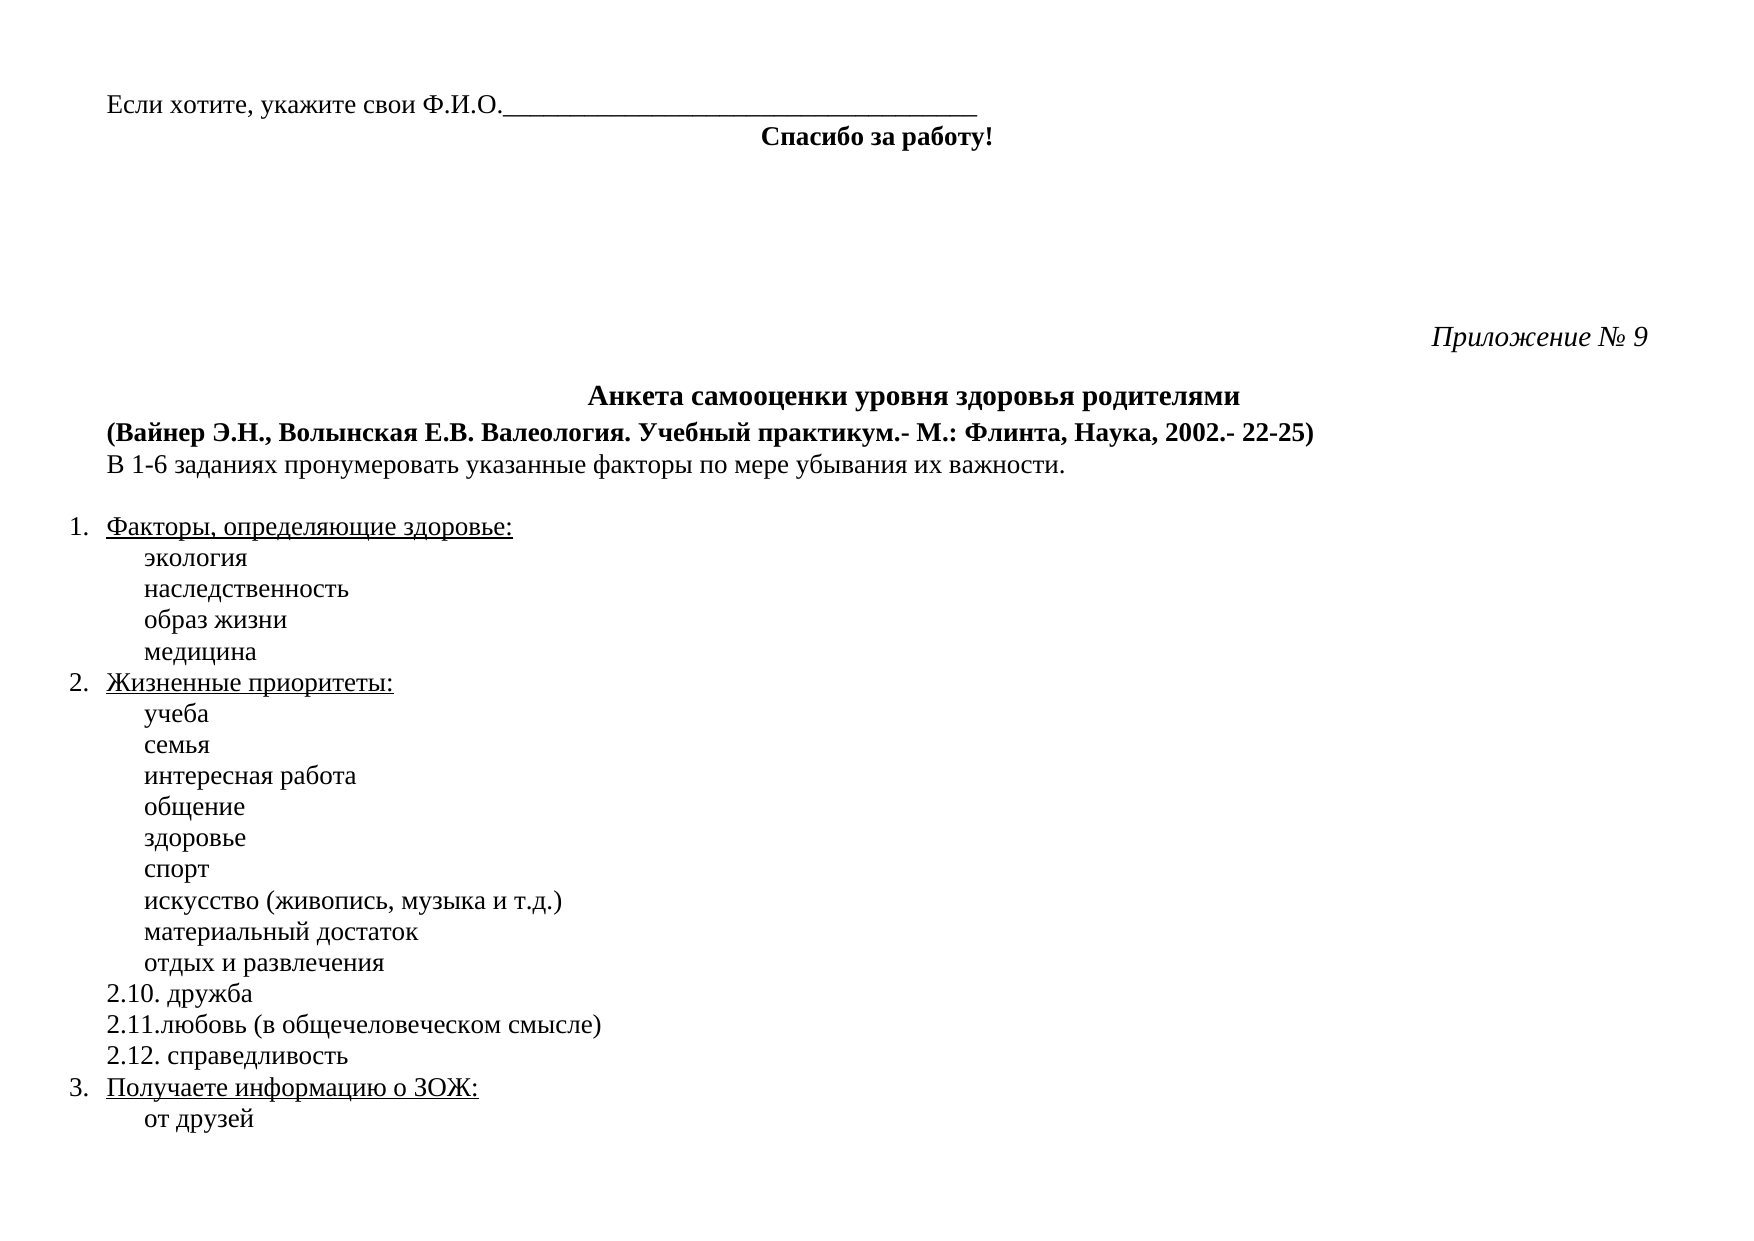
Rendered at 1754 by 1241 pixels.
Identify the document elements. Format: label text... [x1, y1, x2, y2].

text Спасибо за работу! [106, 120, 1648, 151]
list отдых и развлечения [106, 946, 1648, 977]
list спорт [106, 853, 1648, 884]
list образ жизни [106, 603, 1648, 634]
list экология [106, 541, 1648, 572]
text 2.12. справедливость [106, 1039, 1648, 1071]
list Факторы, определяющие здоровье: [69, 510, 1648, 541]
text 2.10. дружба [106, 977, 1648, 1008]
list медицина [106, 634, 1648, 666]
list учеба [106, 697, 1648, 728]
text Анкета самооценки уровня здоровья родителями [106, 378, 1648, 412]
list материальный достаток [106, 915, 1648, 946]
list семья [106, 728, 1648, 759]
list Жизненные приоритеты: [69, 666, 1648, 697]
text Приложение № 9 [106, 319, 1648, 352]
text В 1-6 заданиях пронумеровать указанные факторы по мере убывания их важности. [106, 448, 1648, 479]
list интересная работа [106, 759, 1648, 790]
text Если хотите, укажите свои Ф.И.О.___________________________________ [106, 89, 1648, 120]
list здоровье [106, 821, 1648, 853]
list наследственность [106, 572, 1648, 603]
text (Вайнер Э.Н., Волынская Е.В. Валеология. Учебный практикум.- М.: Флинта, Наука, 2002.- 22-25) [106, 417, 1648, 448]
list искусство (живопись, музыка и т.д.) [106, 884, 1648, 915]
text 2.11.любовь (в общечеловеческом смысле) [106, 1008, 1648, 1039]
list Получаете информацию о ЗОЖ: [69, 1071, 1648, 1102]
list общение [106, 790, 1648, 821]
list от друзей [106, 1102, 1648, 1133]
